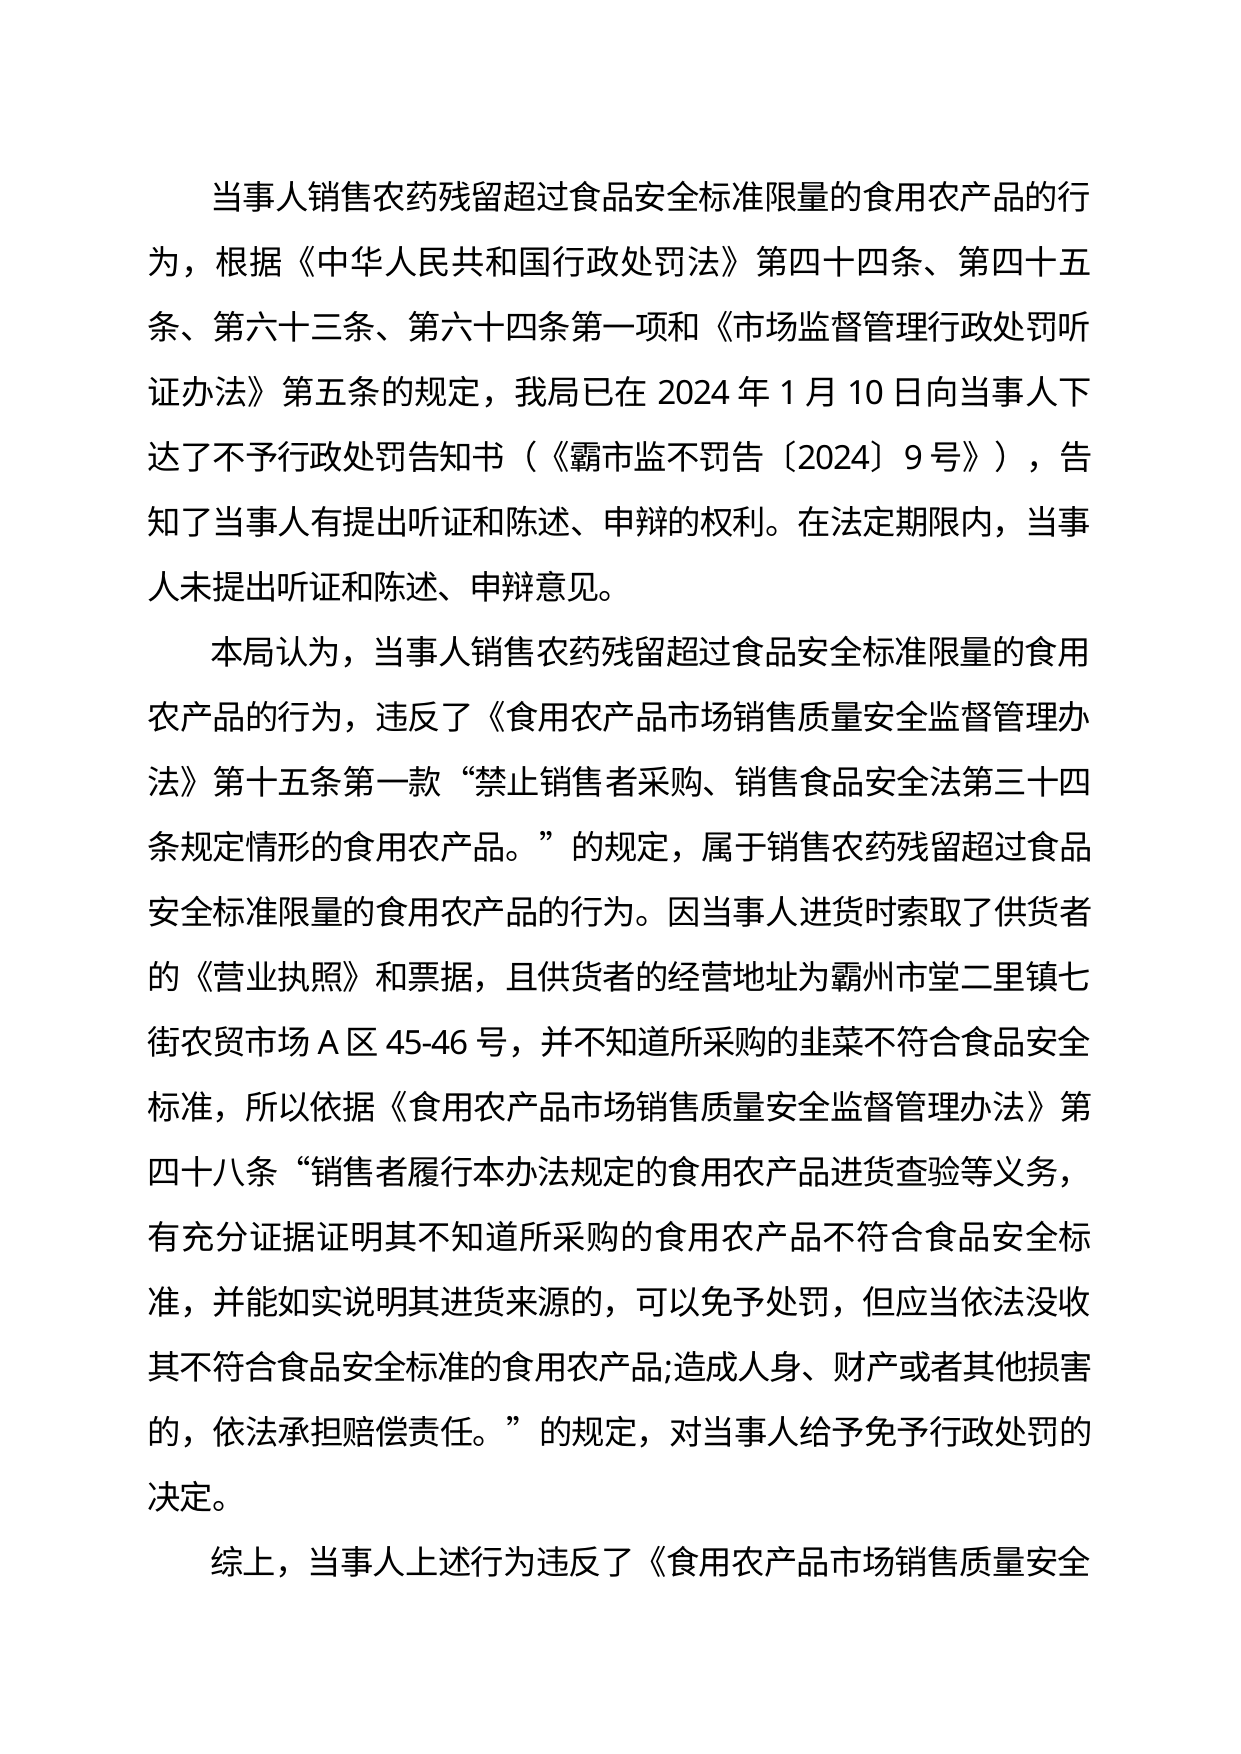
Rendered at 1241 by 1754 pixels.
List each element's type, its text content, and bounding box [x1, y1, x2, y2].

text 当事人销售农药残留超过食品安全标准限量的食用农产品的行为，根据《中华人民共和国行政处罚法》第四十四条、第四十五条、第六十三条、第六十四条第一项和《市场监督管理行政处罚听证办法》第五条的规定，我局已在2024年1月10日向当事人下达了不予行政处罚告知书（《霸市监不罚告〔2024〕9号》），告知了当事人有提出听证和陈述、申辩的权利。在法定期限内，当事人未提出听证和陈述、申辩意见。 [148, 162, 1092, 617]
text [148, 1527, 1092, 1592]
text 本局认为，当事人销售农药残留超过食品安全标准限量的食用农产品的行为，违反了《食用农产品市场销售质量安全监督管理办法》第十五条第一款“禁止销售者采购、销售食品安全法第三十四条规定情形的食用农产品。”的规定，属于销售农药残留超过食品安全标准限量的食用农产品的行为。因当事人进货时索取了供货者的《营业执照》和票据，且供货者的经营地址为霸州市堂二里镇七街农贸市场A区45-46号，并不知道所采购的韭菜不符合食品安全标准，所以依据《食用农产品市场销售质量安全监督管理办法》第四十八条“销售者履行本办法规定的食用农产品进货查验等义务，有充分证据证明其不知道所采购的食用农产品不符合食品安全标准，并能如实说明其进货来源的，可以免予处罚，但应当依法没收其不符合食品安全标准的食用农产品;造成人身、财产或者其他损害的，依法承担赔偿责任。”的规定，对当事人给予免予行政处罚的决定。 [148, 617, 1092, 1527]
